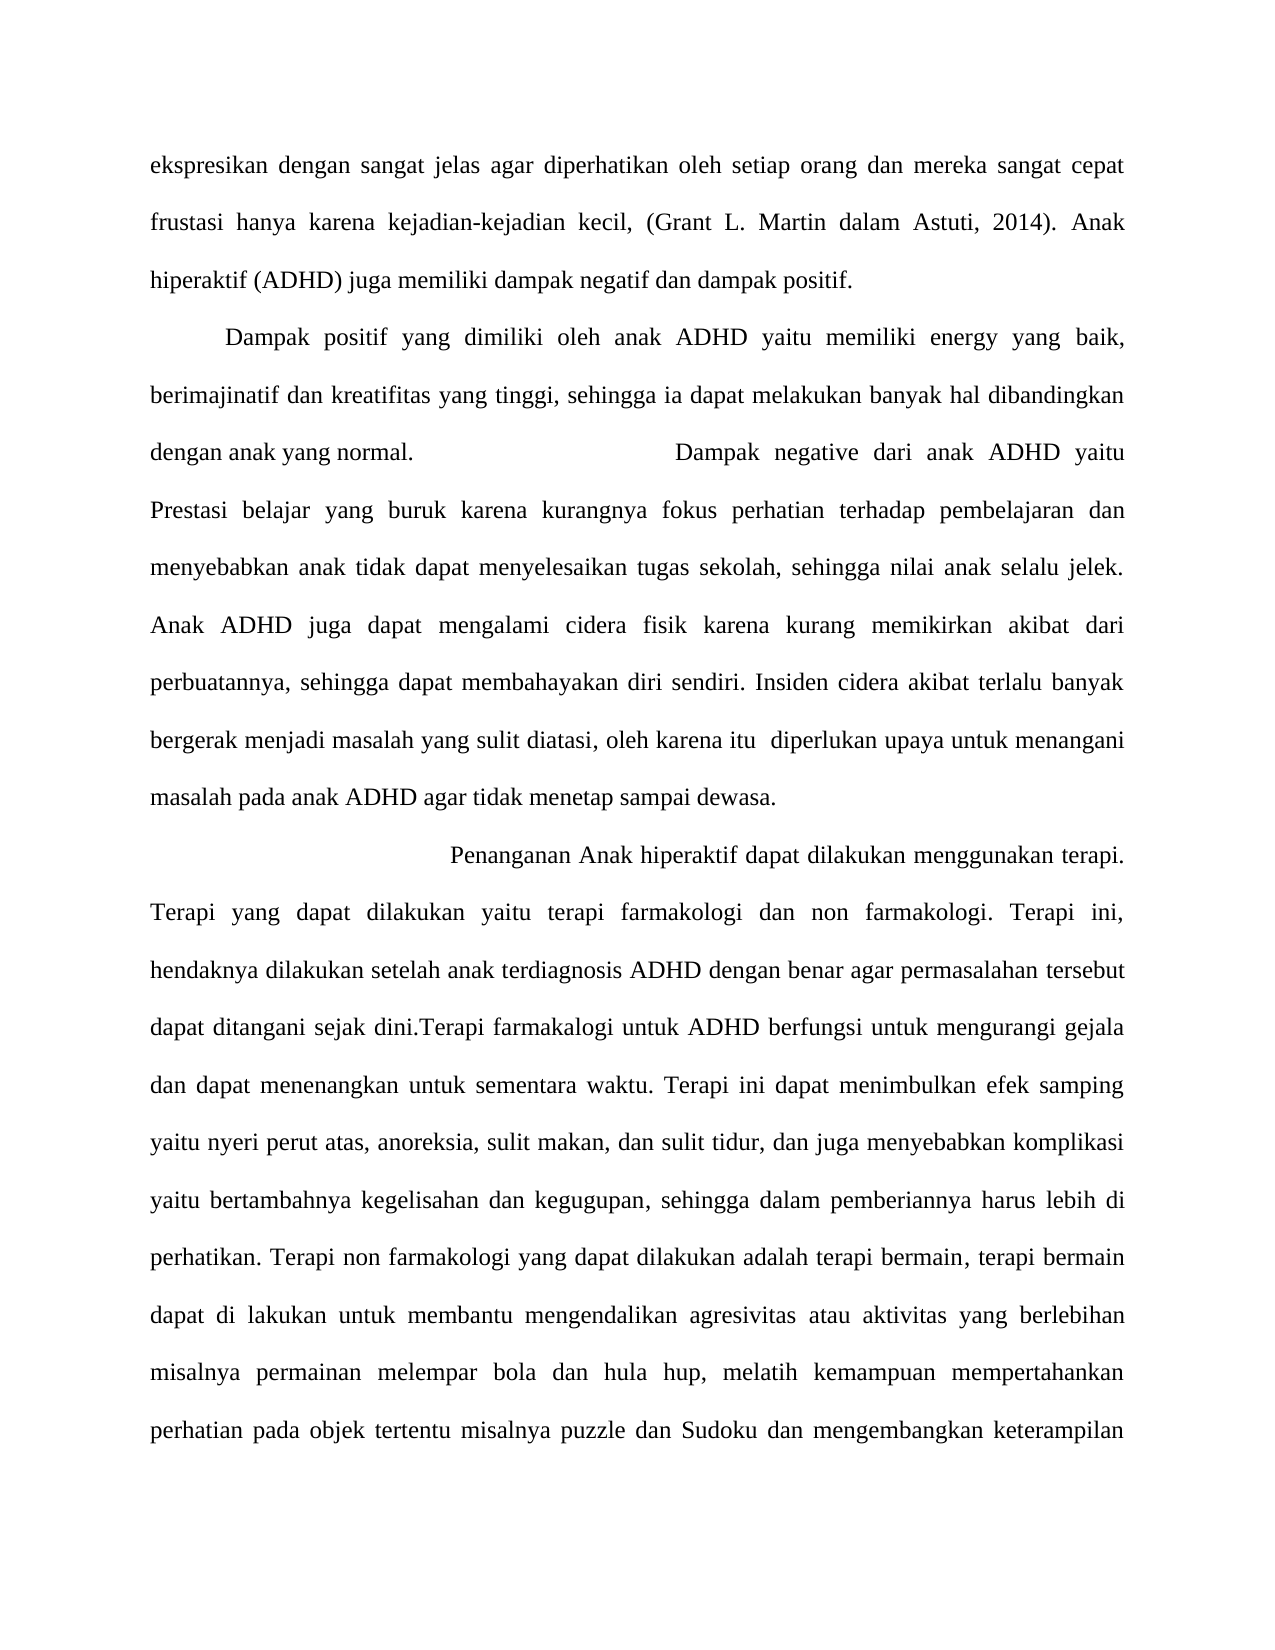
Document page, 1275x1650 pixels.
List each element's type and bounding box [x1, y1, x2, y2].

text [150, 150, 1125, 1444]
